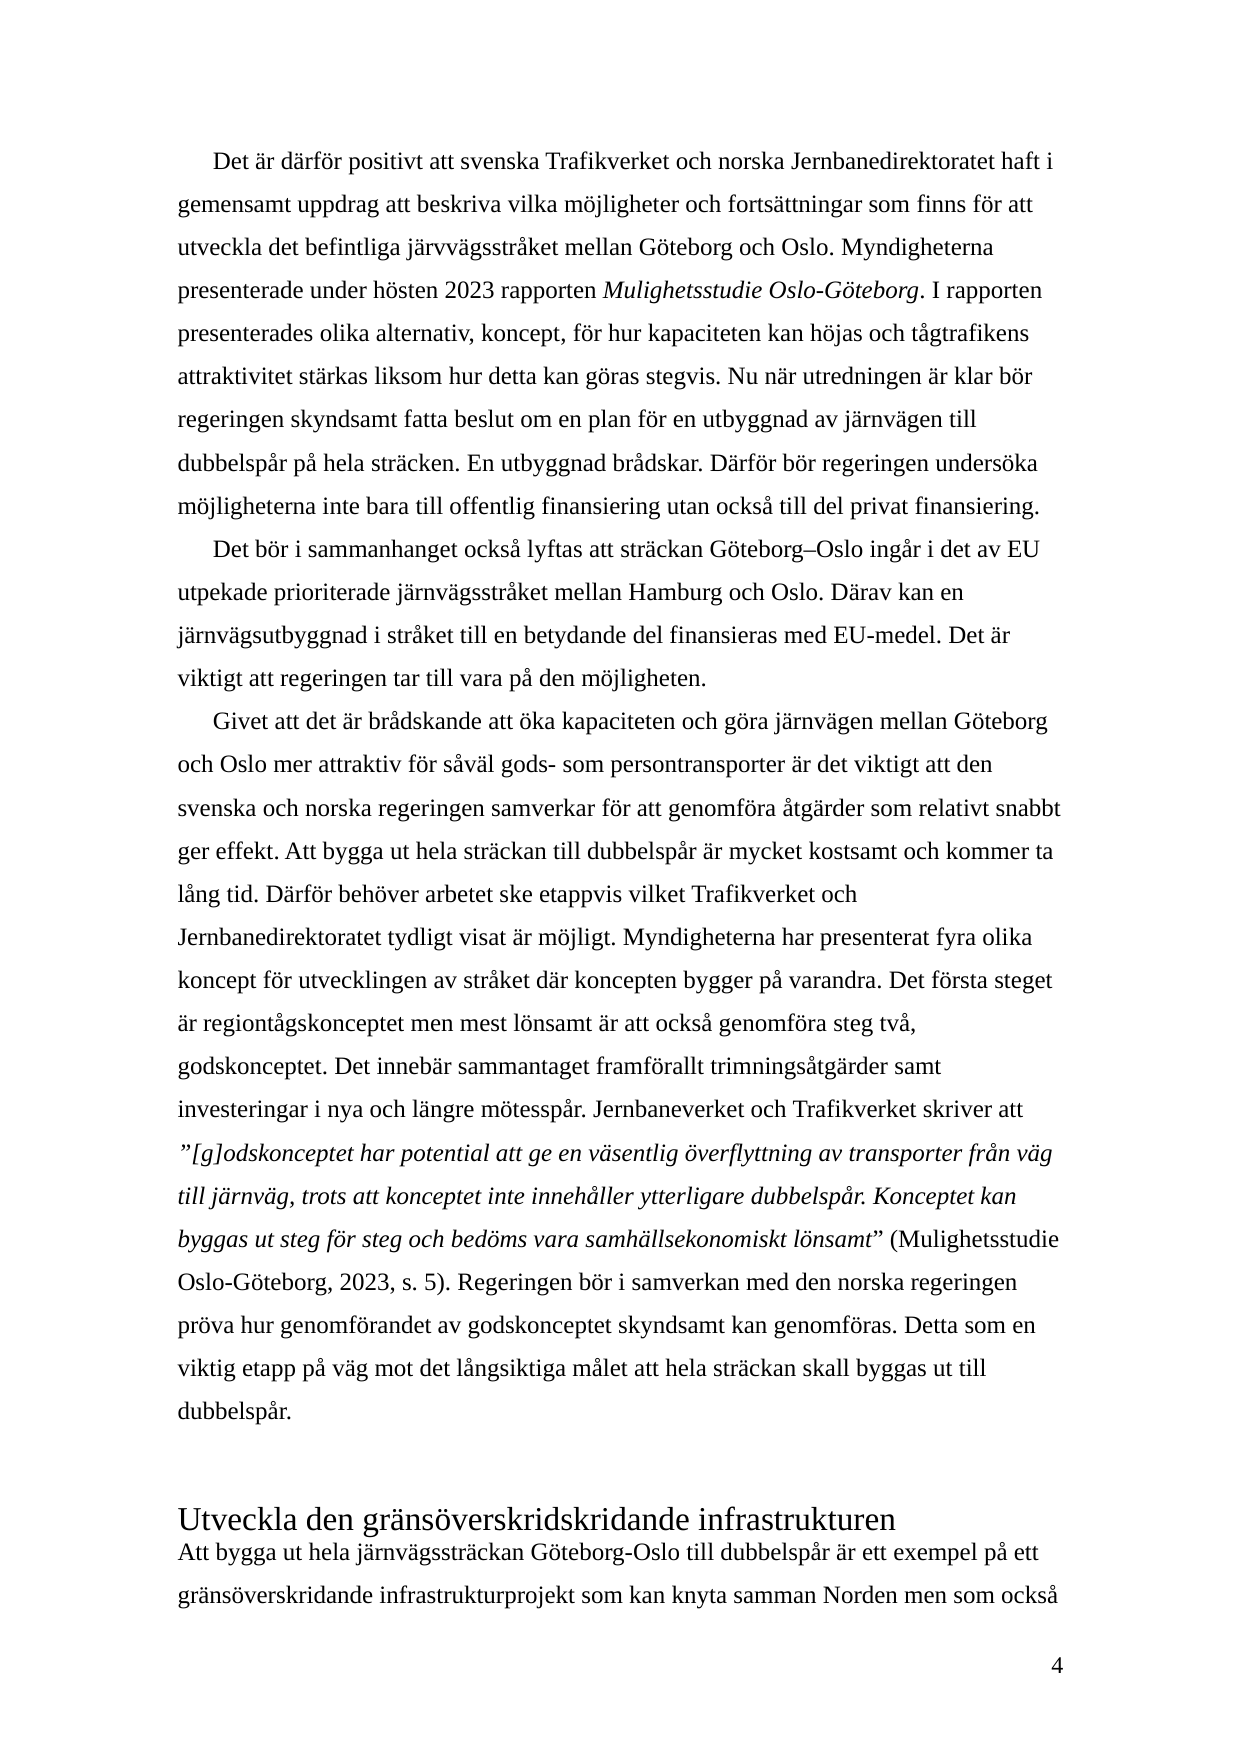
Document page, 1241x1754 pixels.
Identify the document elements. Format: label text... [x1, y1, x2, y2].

list Utveckla den gränsöverskridskridande infrastrukturen [177, 1502, 1063, 1537]
text Givet att det är brådskande att öka kapaciteten och göra järnvägen mellan Göteborg och Oslo mer attraktiv för såväl gods- som persontransporter är det viktigt att den svenska och norska regeringen samverkar för att genomföra åtgärder som relativt snabbt ger effekt. Att bygga ut hela sträckan till dubbelspår är mycket kostsamt och kommer ta lång tid. Därför behöver arbetet ske etappvis vilket Trafikverket och Jernbanedirektoratet tydligt visat är möjligt. Myndigheterna har presenterat fyra olika koncept för utvecklingen av stråket där koncepten bygger på varandra. Det första steget är regiontågskonceptet men mest lönsamt är att också genomföra steg två, godskonceptet. Det innebär sammantaget framförallt trimningsåtgärder samt investeringar i nya och längre mötesspår. Jernbaneverket och Trafikverket skriver att ”[g]odskonceptet har potential att ge en väsentlig överflyttning av transporter från väg till järnväg, trots att konceptet inte innehåller ytterligare dubbelspår. Konceptet kan byggas ut steg för steg och bedöms vara samhällsekonomiskt lönsamt” (Mulighetsstudie Oslo-Göteborg, 2023, s. 5). Regeringen bör i samverkan med den norska regeringen pröva hur genomförandet av godskonceptet skyndsamt kan genomföras. Detta som en viktig etapp på väg mot det långsiktiga målet att hela sträckan skall byggas ut till dubbelspår. [177, 706, 1063, 1425]
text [177, 1537, 1063, 1609]
text Det bör i sammanhanget också lyftas att sträckan Göteborg–Oslo ingår i det av EU utpekade prioriterade järnvägsstråket mellan Hamburg och Oslo. Därav kan en järnvägsutbyggnad i stråket till en betydande del finansieras med EU-medel. Det är viktigt att regeringen tar till vara på den möjligheten. [177, 534, 1063, 692]
text Det är därför positivt att svenska Trafikverket och norska Jernbanedirektoratet haft i gemensamt uppdrag att beskriva vilka möjligheter och fortsättningar som finns för att utveckla det befintliga järvvägsstråket mellan Göteborg och Oslo. Myndigheterna presenterade under hösten 2023 rapporten Mulighetsstudie Oslo-Göteborg. I rapporten presenterades olika alternativ, koncept, för hur kapaciteten kan höjas och tågtrafikens attraktivitet stärkas liksom hur detta kan göras stegvis. Nu när utredningen är klar bör regeringen skyndsamt fatta beslut om en plan för en utbyggnad av järnvägen till dubbelspår på hela sträcken. En utbyggnad brådskar. Därför bör regeringen undersöka möjligheterna inte bara till offentlig finansiering utan också till del privat finansiering. [177, 146, 1063, 519]
